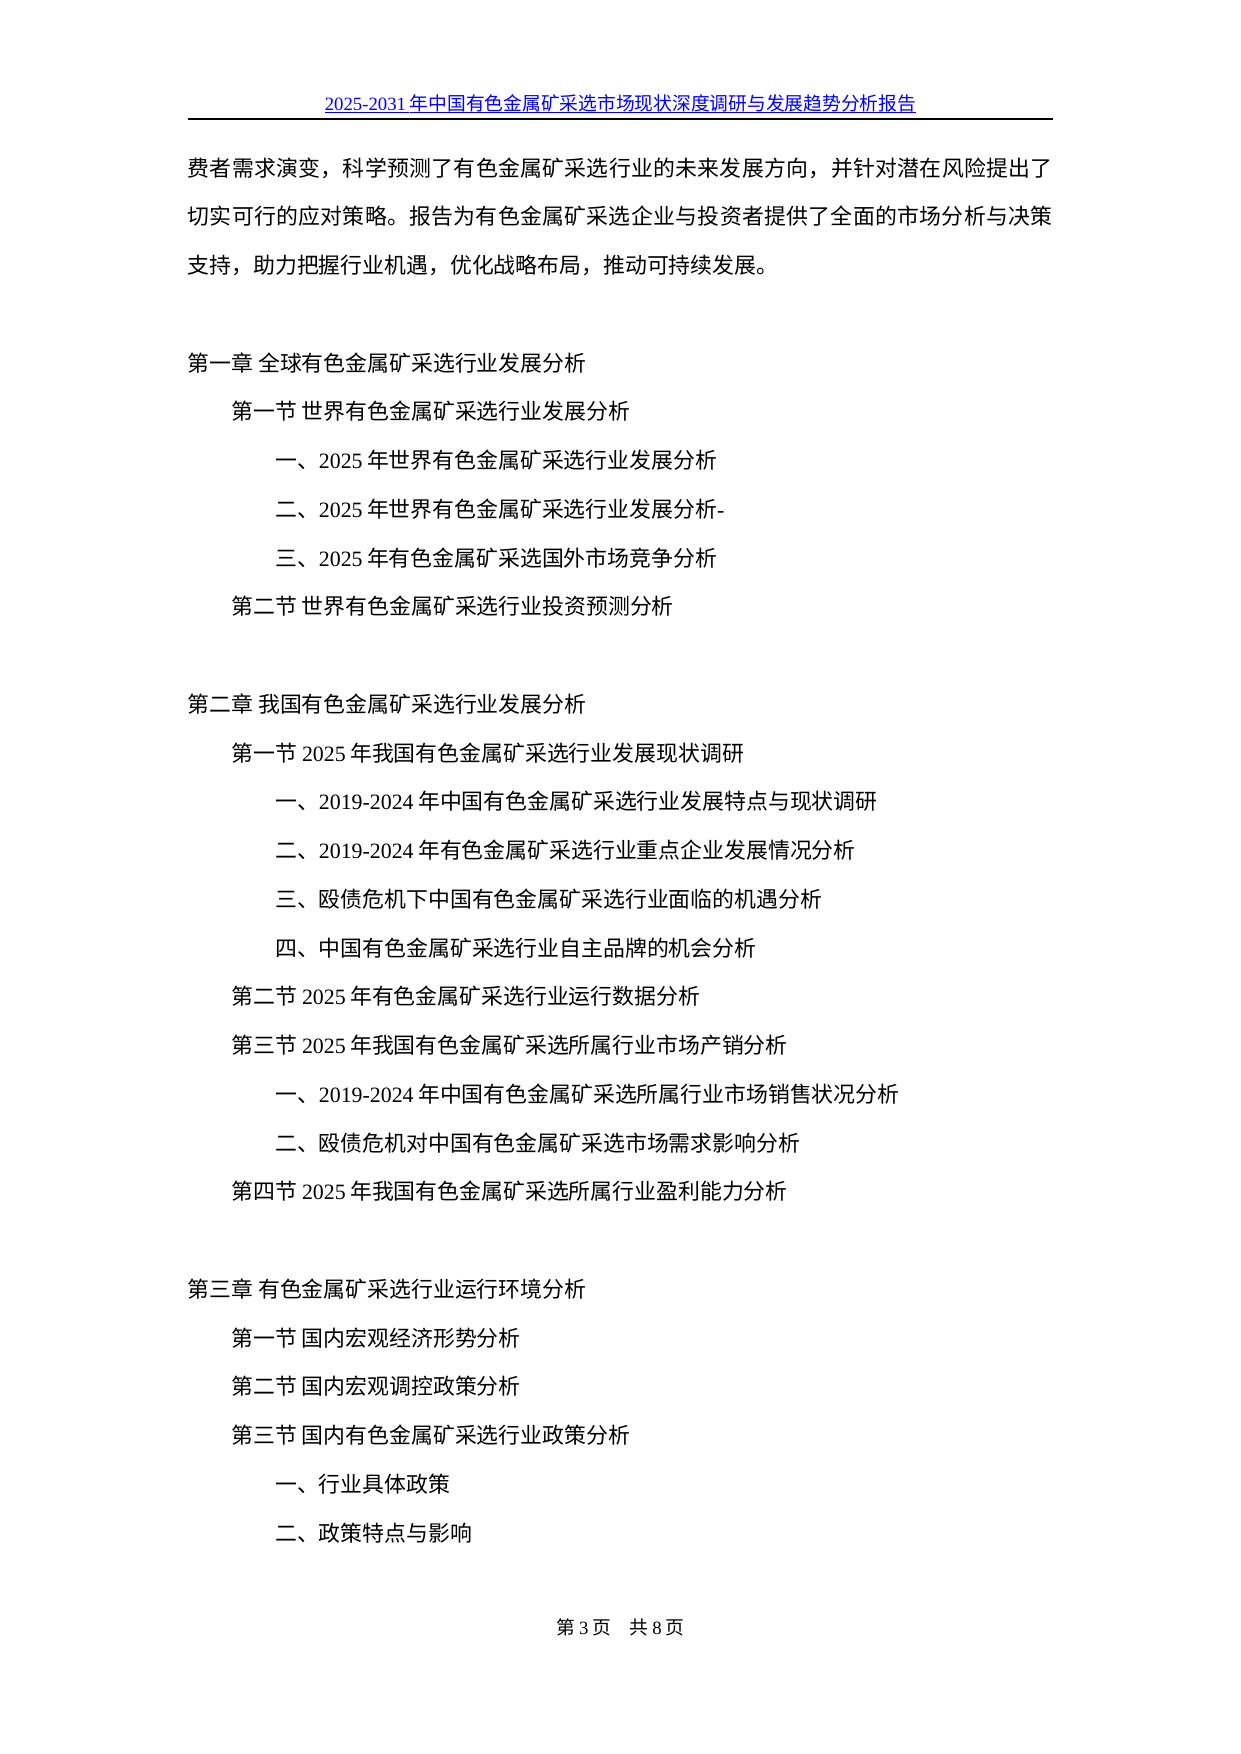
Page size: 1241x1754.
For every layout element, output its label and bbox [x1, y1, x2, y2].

text [187, 150, 1053, 1548]
